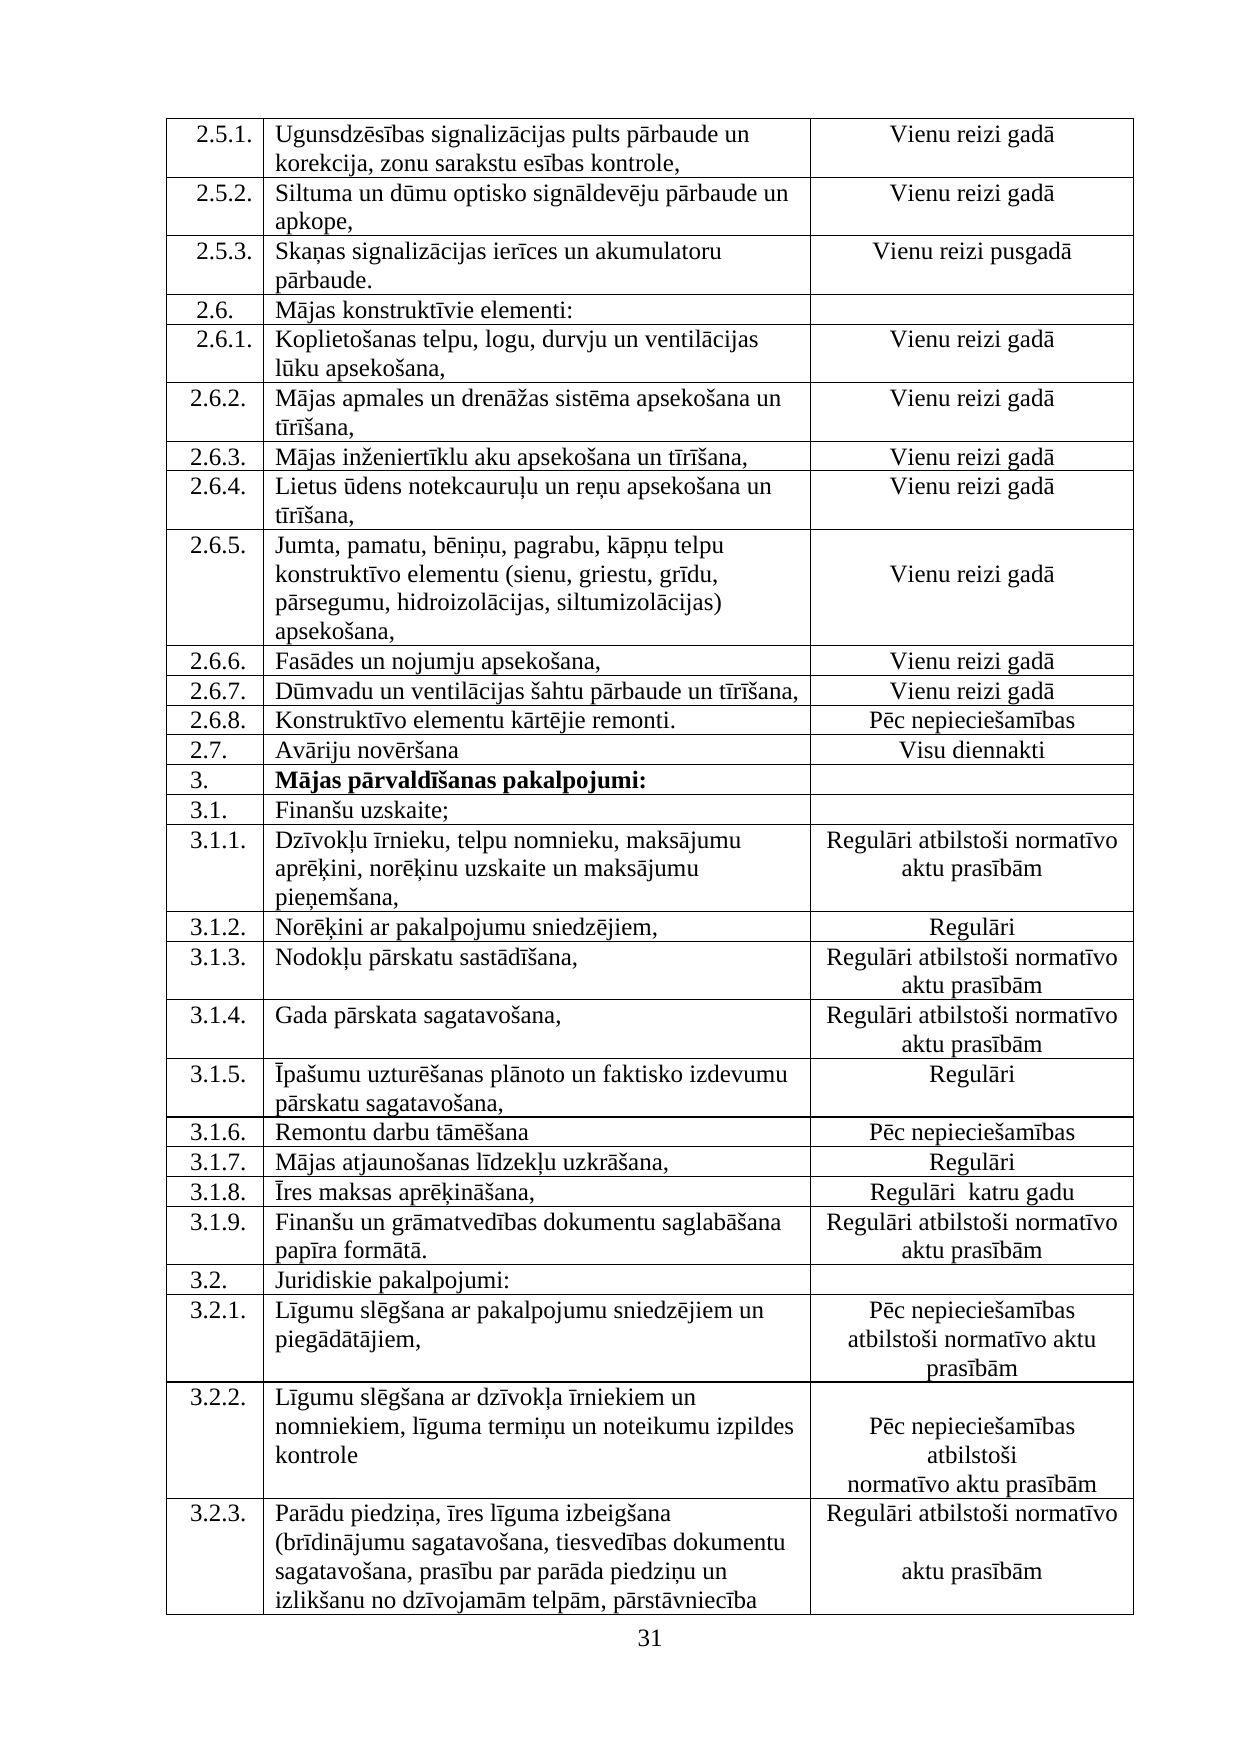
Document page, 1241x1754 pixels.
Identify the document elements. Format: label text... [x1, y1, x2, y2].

table_cell Īres maksas aprēķināšana, [264, 1177, 810, 1206]
table_cell Finanšu un grāmatvedības dokumentu saglabāšana papīra formātā. [264, 1207, 810, 1264]
table_cell Pēc nepieciešamības [811, 706, 1133, 734]
table_cell Pēc nepieciešamības atbilstoši normatīvo aktu prasībām [811, 1295, 1133, 1381]
table_cell Mājas apmales un drenāžas sistēma apsekošana un tīrīšana, [264, 383, 810, 441]
table_cell 3.2.1. [167, 1295, 263, 1381]
table_cell 3. [167, 765, 263, 794]
table_cell Regulāri atbilstoši normatīvo aktu prasībām [811, 1000, 1133, 1058]
table_cell Regulāri [811, 1147, 1133, 1176]
table_cell Mājas inženiertīklu aku apsekošana un tīrīšana, [264, 442, 810, 470]
table_cell 2.5.3. [167, 236, 263, 294]
table_cell Mājas konstruktīvie elementi: [264, 295, 810, 323]
table_cell 3.1.8. [167, 1177, 263, 1206]
table_cell [811, 765, 1133, 794]
table_cell 2.6.7. [167, 676, 263, 704]
table_cell 3.1.3. [167, 942, 263, 999]
table_cell [811, 1265, 1133, 1294]
table_cell Regulāri [811, 1059, 1133, 1116]
table_cell Vienu reizi gadā [811, 442, 1133, 470]
table_cell Regulāri atbilstoši normatīvo aktu prasībām [811, 942, 1133, 999]
table_cell Vienu reizi gadā [811, 383, 1133, 441]
table_cell Vienu reizi gadā [811, 530, 1133, 645]
table_cell 2.6.6. [167, 646, 263, 675]
table_cell 2.6.1. [167, 325, 263, 382]
table_cell Mājas pārvaldīšanas pakalpojumi: [264, 765, 810, 794]
table_cell Mājas atjaunošanas līdzekļu uzkrāšana, [264, 1147, 810, 1176]
table_cell Vienu reizi gadā [811, 676, 1133, 704]
table_cell 3.1.1. [167, 825, 263, 911]
table_cell 3.1. [167, 795, 263, 824]
table_cell Siltuma un dūmu optisko signāldevēju pārbaude un apkope, [264, 178, 810, 235]
table_cell 2.6. [167, 295, 263, 323]
table_cell Remontu darbu tāmēšana [264, 1118, 810, 1146]
table_cell Vienu reizi gadā [811, 325, 1133, 382]
table_cell 3.1.6. [167, 1118, 263, 1146]
table_cell Ugunsdzēsības signalizācijas pults pārbaude un korekcija, zonu sarakstu esības kontrole, [264, 119, 810, 177]
table_cell Pēc nepieciešamības atbilstoši normatīvo aktu prasībām [811, 1383, 1133, 1497]
table_cell Vienu reizi gadā [811, 119, 1133, 177]
table_cell Regulāri katru gadu [811, 1177, 1133, 1206]
table_cell [811, 795, 1133, 824]
table_cell Avāriju novēršana [264, 735, 810, 764]
table_cell Vienu reizi gadā [811, 646, 1133, 675]
table_cell Juridiskie pakalpojumi: [264, 1265, 810, 1294]
table_cell Lietus ūdens notekcauruļu un reņu apsekošana un tīrīšana, [264, 471, 810, 529]
table_cell Regulāri [811, 912, 1133, 941]
table_cell 3.1.5. [167, 1059, 263, 1116]
table_cell 3.1.9. [167, 1207, 263, 1264]
table_cell Regulāri atbilstoši normatīvo aktu prasībām [811, 825, 1133, 911]
table_cell Jumta, pamatu, bēniņu, pagrabu, kāpņu telpu konstruktīvo elementu (sienu, griestu, grīdu, pārsegumu, hidroizolācijas, siltumizolācijas) apsekošana, [264, 530, 810, 645]
table_cell 2.6.2. [167, 383, 263, 441]
table_cell 2.6.5. [167, 530, 263, 645]
table_cell Fasādes un nojumju apsekošana, [264, 646, 810, 675]
table_cell Regulāri atbilstoši normatīvo aktu prasībām [811, 1207, 1133, 1264]
table_cell Gada pārskata sagatavošana, [264, 1000, 810, 1058]
table_cell 2.6.4. [167, 471, 263, 529]
table_cell 2.6.8. [167, 706, 263, 734]
table_cell Nodokļu pārskatu sastādīšana, [264, 942, 810, 999]
table_cell 3.1.2. [167, 912, 263, 941]
table_cell 3.2.3. [167, 1499, 263, 1613]
table_cell 2.5.1. [167, 119, 263, 177]
table_cell Pēc nepieciešamības [811, 1118, 1133, 1146]
table_cell Īpašumu uzturēšanas plānoto un faktisko izdevumu pārskatu sagatavošana, [264, 1059, 810, 1116]
table_cell 3.2.2. [167, 1383, 263, 1497]
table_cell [811, 1499, 1133, 1613]
table_cell Koplietošanas telpu, logu, durvju un ventilācijas lūku apsekošana, [264, 325, 810, 382]
table_cell Konstruktīvo elementu kārtējie remonti. [264, 706, 810, 734]
table_cell 3.1.7. [167, 1147, 263, 1176]
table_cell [264, 1499, 810, 1613]
table_cell Visu diennakti [811, 735, 1133, 764]
table_cell 3.2. [167, 1265, 263, 1294]
table_cell Līgumu slēgšana ar pakalpojumu sniedzējiem un piegādātājiem, [264, 1295, 810, 1381]
table_cell Finanšu uzskaite; [264, 795, 810, 824]
table_cell Skaņas signalizācijas ierīces un akumulatoru pārbaude. [264, 236, 810, 294]
table_cell Vienu reizi gadā [811, 471, 1133, 529]
table_cell Vienu reizi gadā [811, 178, 1133, 235]
table_cell Norēķini ar pakalpojumu sniedzējiem, [264, 912, 810, 941]
table_cell Vienu reizi pusgadā [811, 236, 1133, 294]
table_cell 2.6.3. [167, 442, 263, 470]
table_cell Līgumu slēgšana ar dzīvokļa īrniekiem un nomniekiem, līguma termiņu un noteikumu izpildes kontrole [264, 1383, 810, 1497]
table_cell 2.7. [167, 735, 263, 764]
table_cell [811, 295, 1133, 323]
table_cell 2.5.2. [167, 178, 263, 235]
table_cell 3.1.4. [167, 1000, 263, 1058]
table_cell Dūmvadu un ventilācijas šahtu pārbaude un tīrīšana, [264, 676, 810, 704]
table_cell Dzīvokļu īrnieku, telpu nomnieku, maksājumu aprēķini, norēķinu uzskaite un maksājumu pieņemšana, [264, 825, 810, 911]
